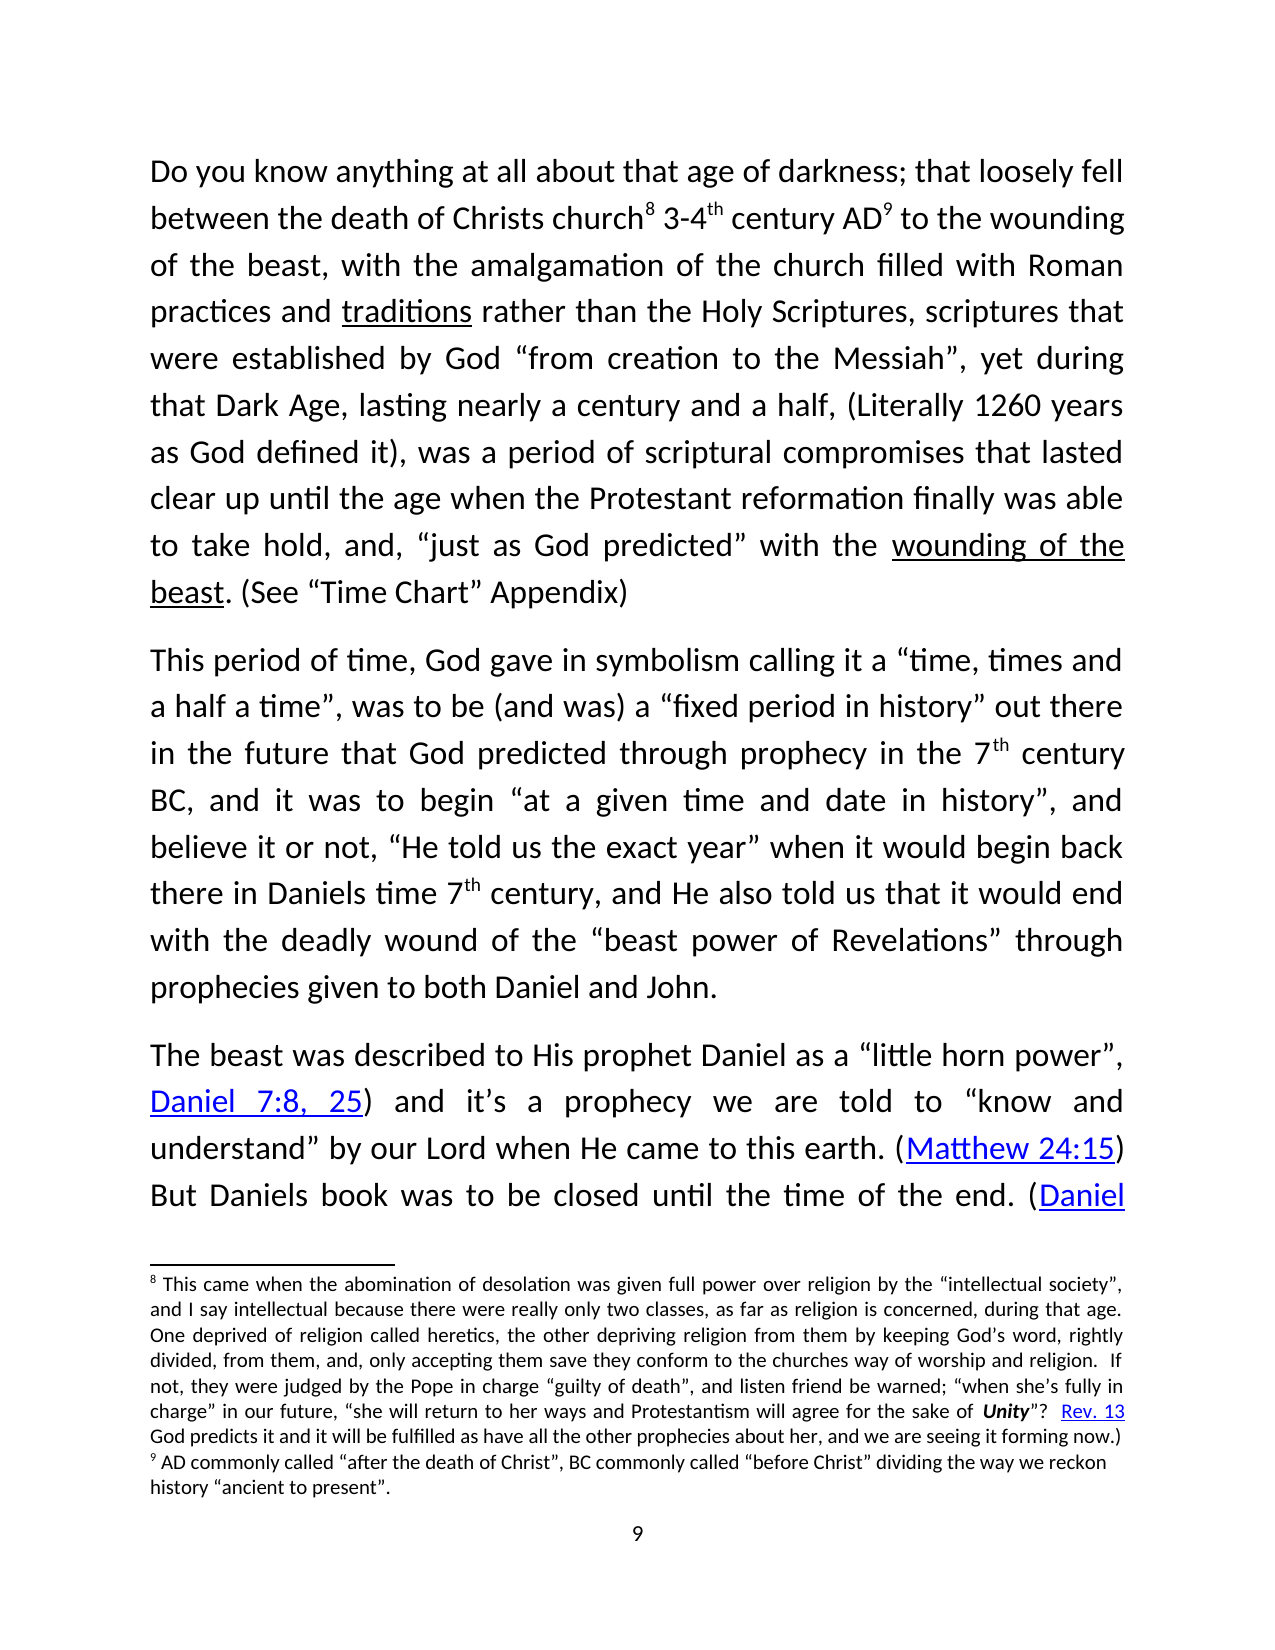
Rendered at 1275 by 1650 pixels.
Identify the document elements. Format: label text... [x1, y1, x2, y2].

text Do you know anything at all about that age of darkness; that loosely fell between the death of Christs church 3-4th century AD to the wounding of the beast, with the amalgamation of the church filled with Roman practices and traditions rather than the Holy Scriptures, scriptures that were established by God “from creation to the Messiah”, yet during that Dark Age, lasting nearly a century and a half, (Literally 1260 years as God defined it), was a period of scriptural compromises that lasted clear up until the age when the Protestant reformation finally was able to take hold, and, “just as God predicted” with the wounding of the beast. (See “Time Chart” Appendix) [150, 150, 1125, 612]
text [150, 1033, 1125, 1214]
text This period of time, God gave in symbolism calling it a “time, times and a half a time”, was to be (and was) a “fixed period in history” out there in the future that God predicted through prophecy in the 7th century BC, and it was to begin “at a given time and date in history”, and believe it or not, “He told us the exact year” when it would begin back there in Daniels time 7th century, and He also told us that it would end with the deadly wound of the “beast power of Revelations” through prophecies given to both Daniel and John. [150, 638, 1125, 1007]
